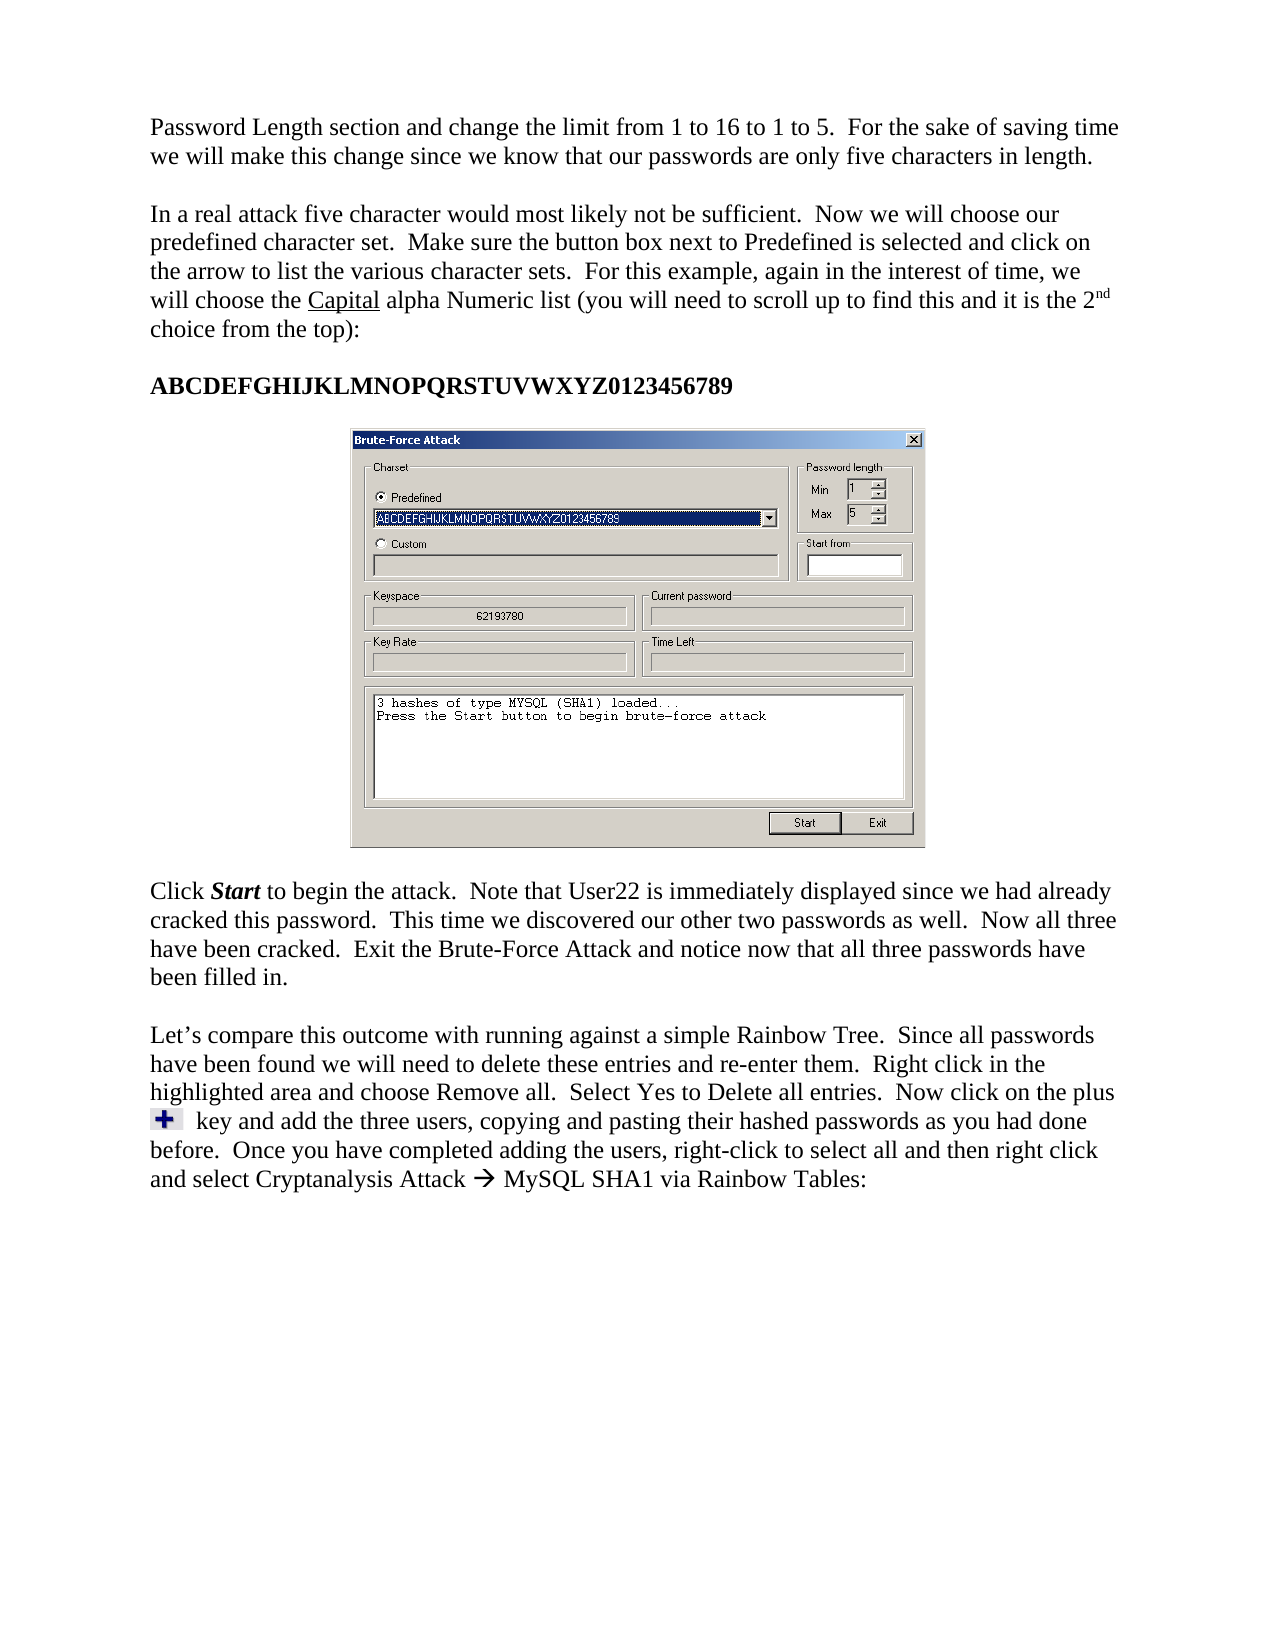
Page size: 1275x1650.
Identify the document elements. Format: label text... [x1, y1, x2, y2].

text In a real attack five character would most likely not be sufficient. Now we will choose our predefined character set. Make sure the button box next to Predefined is selected and click on the arrow to list the various character sets. For this example, again in the interest of time, we will choose the Capital alpha Numeric list (you will need to scroll up to find this and it is the 2nd choice from the top): [150, 199, 1125, 342]
picture [350, 428, 926, 848]
text Click Start to begin the attack. Note that User22 is immediately displayed since we had already cracked this password. This time we discovered our other two passwords as well. Now all three have been cracked. Exit the Brute-Force Attack and notice now that all three passwords have been filled in. [150, 876, 1125, 991]
picture [150, 1108, 184, 1130]
text Let’s compare this outcome with running against a simple Rainbow Tree. Since all passwords have been found we will need to delete these entries and re-enter them. Right click in the highlighted area and choose Remove all. Select Yes to Delete all entries. Now click on the plus key and add the three users, copying and pasting their hashed passwords as you had done before. Once you have completed adding the users, right-click to select all and then right click and select Cryptanalysis Attack MySQL SHA1 via Rainbow Tables: [150, 1020, 1125, 1192]
text ABCDEFGHIJKLMNOPQRSTUVWXYZ0123456789 [150, 371, 1125, 400]
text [150, 112, 1125, 170]
